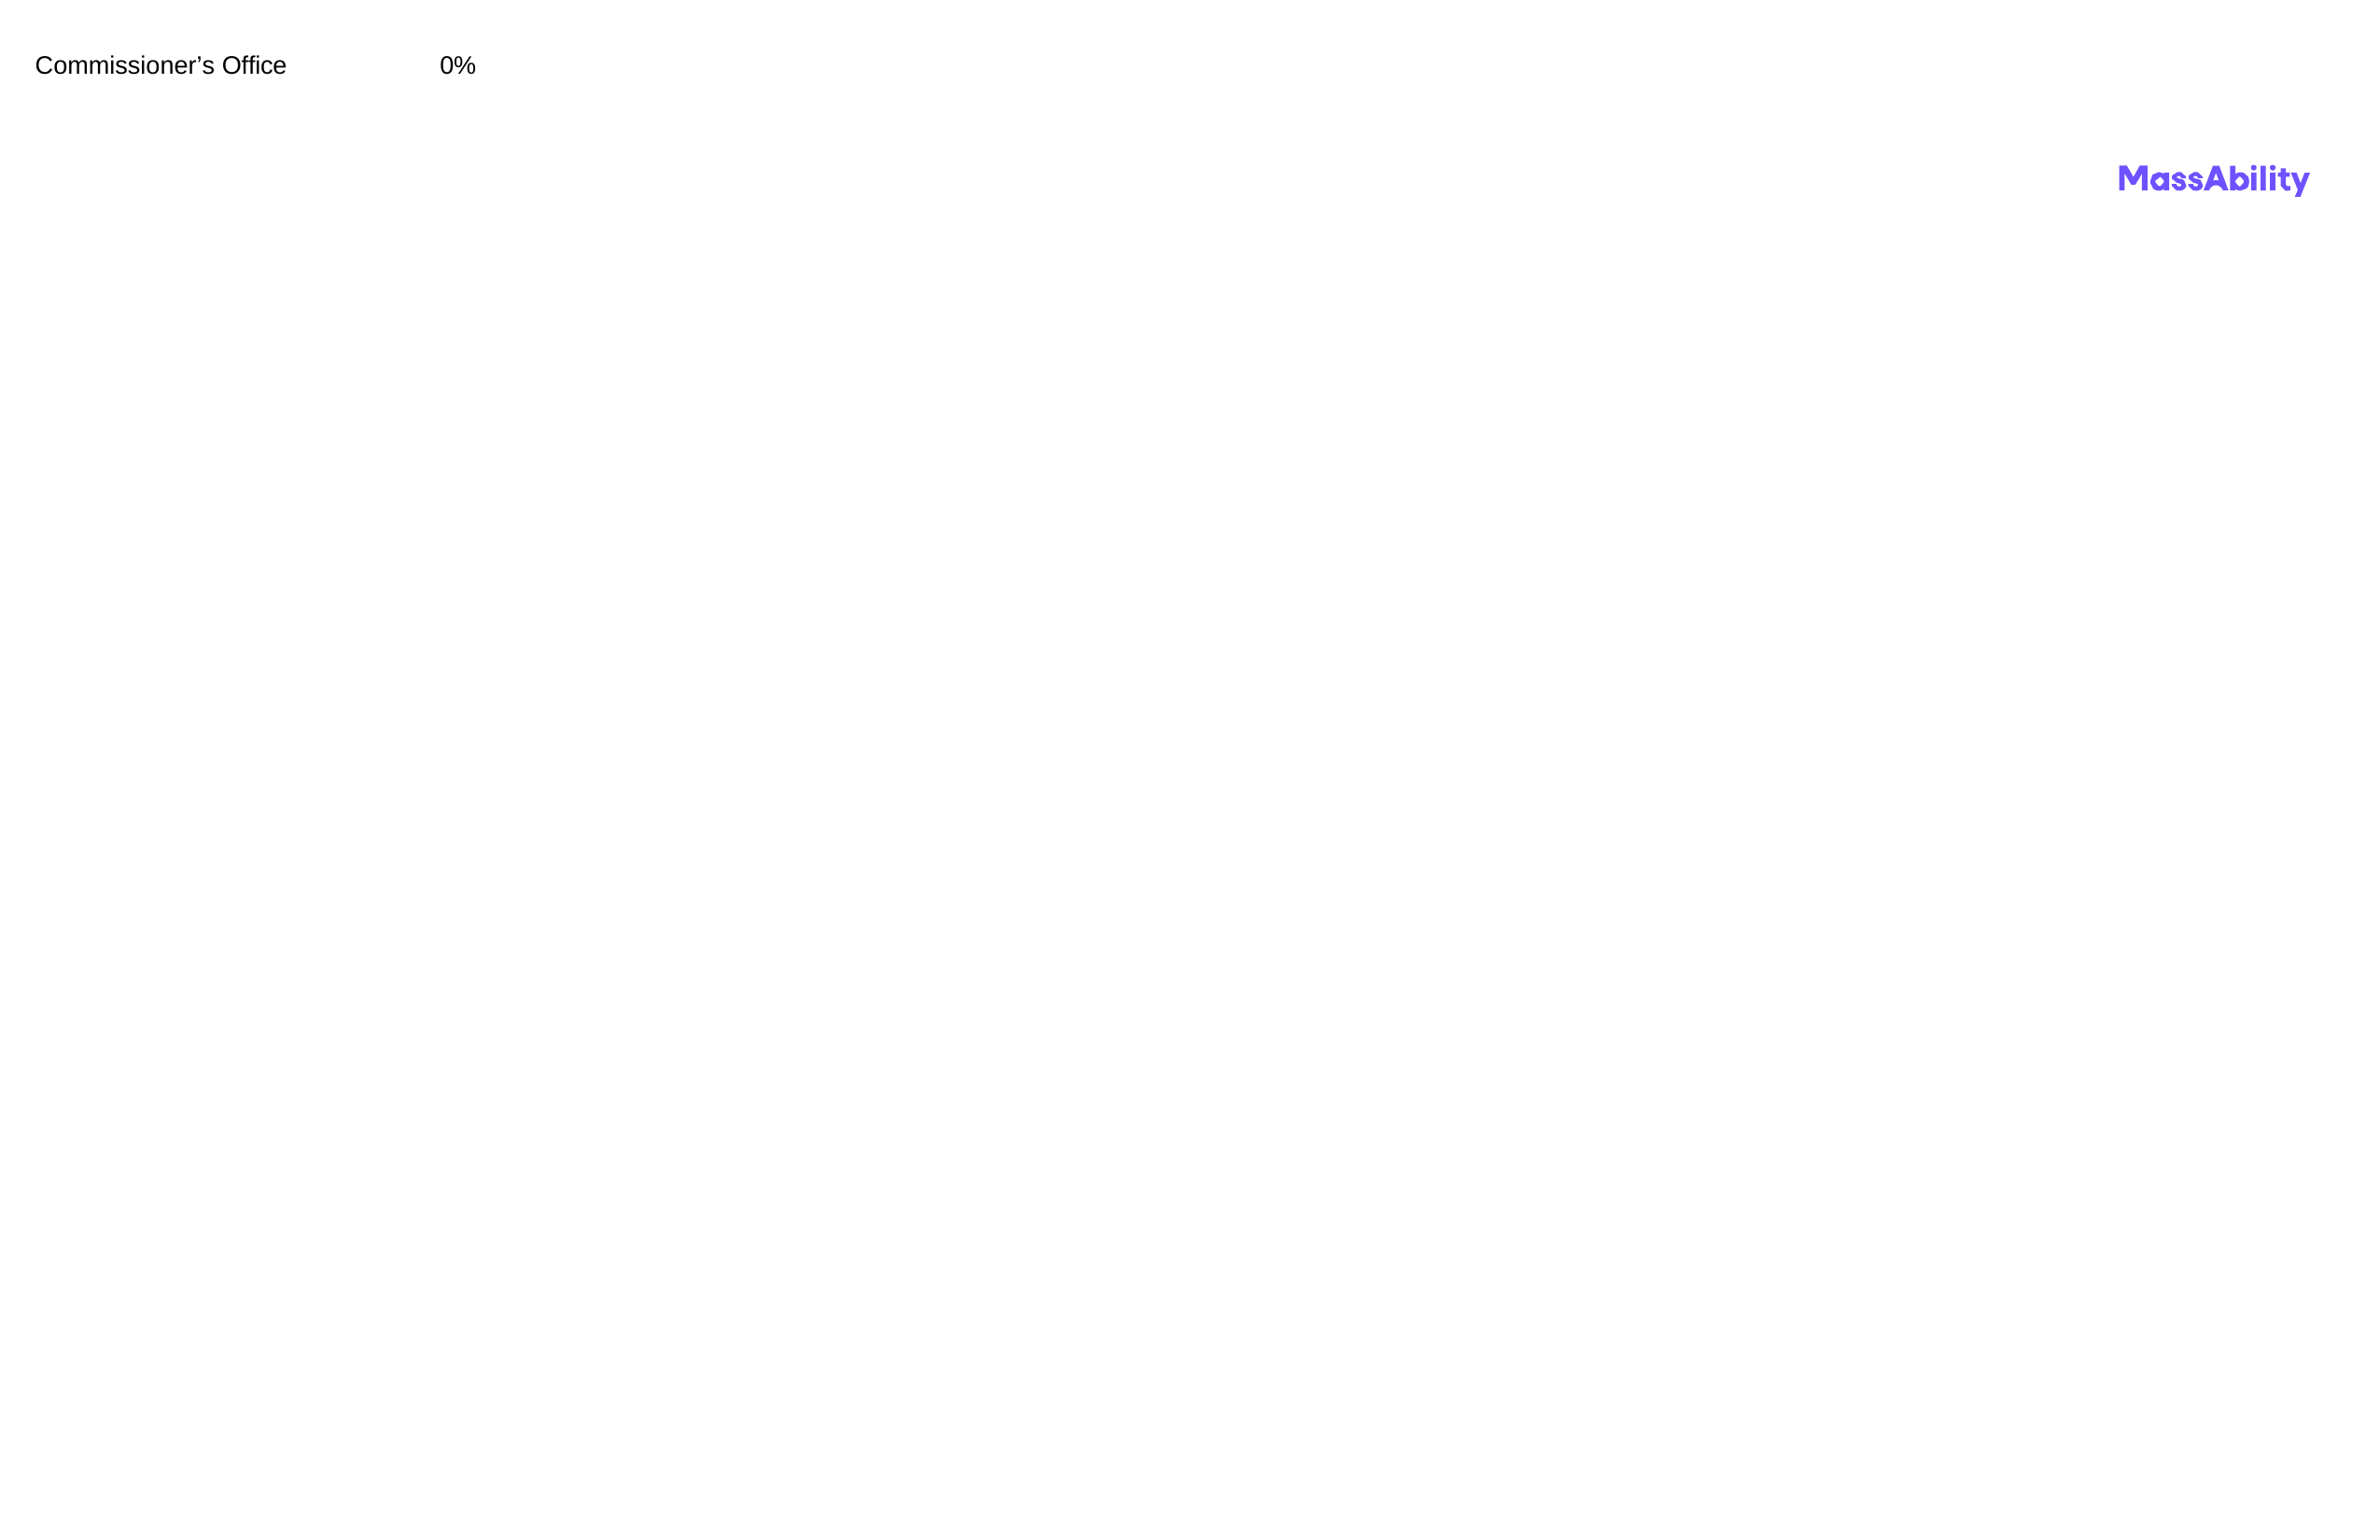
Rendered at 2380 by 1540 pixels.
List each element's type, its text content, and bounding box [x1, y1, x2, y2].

text Commissioner’s Office 0% [35, 50, 740, 79]
